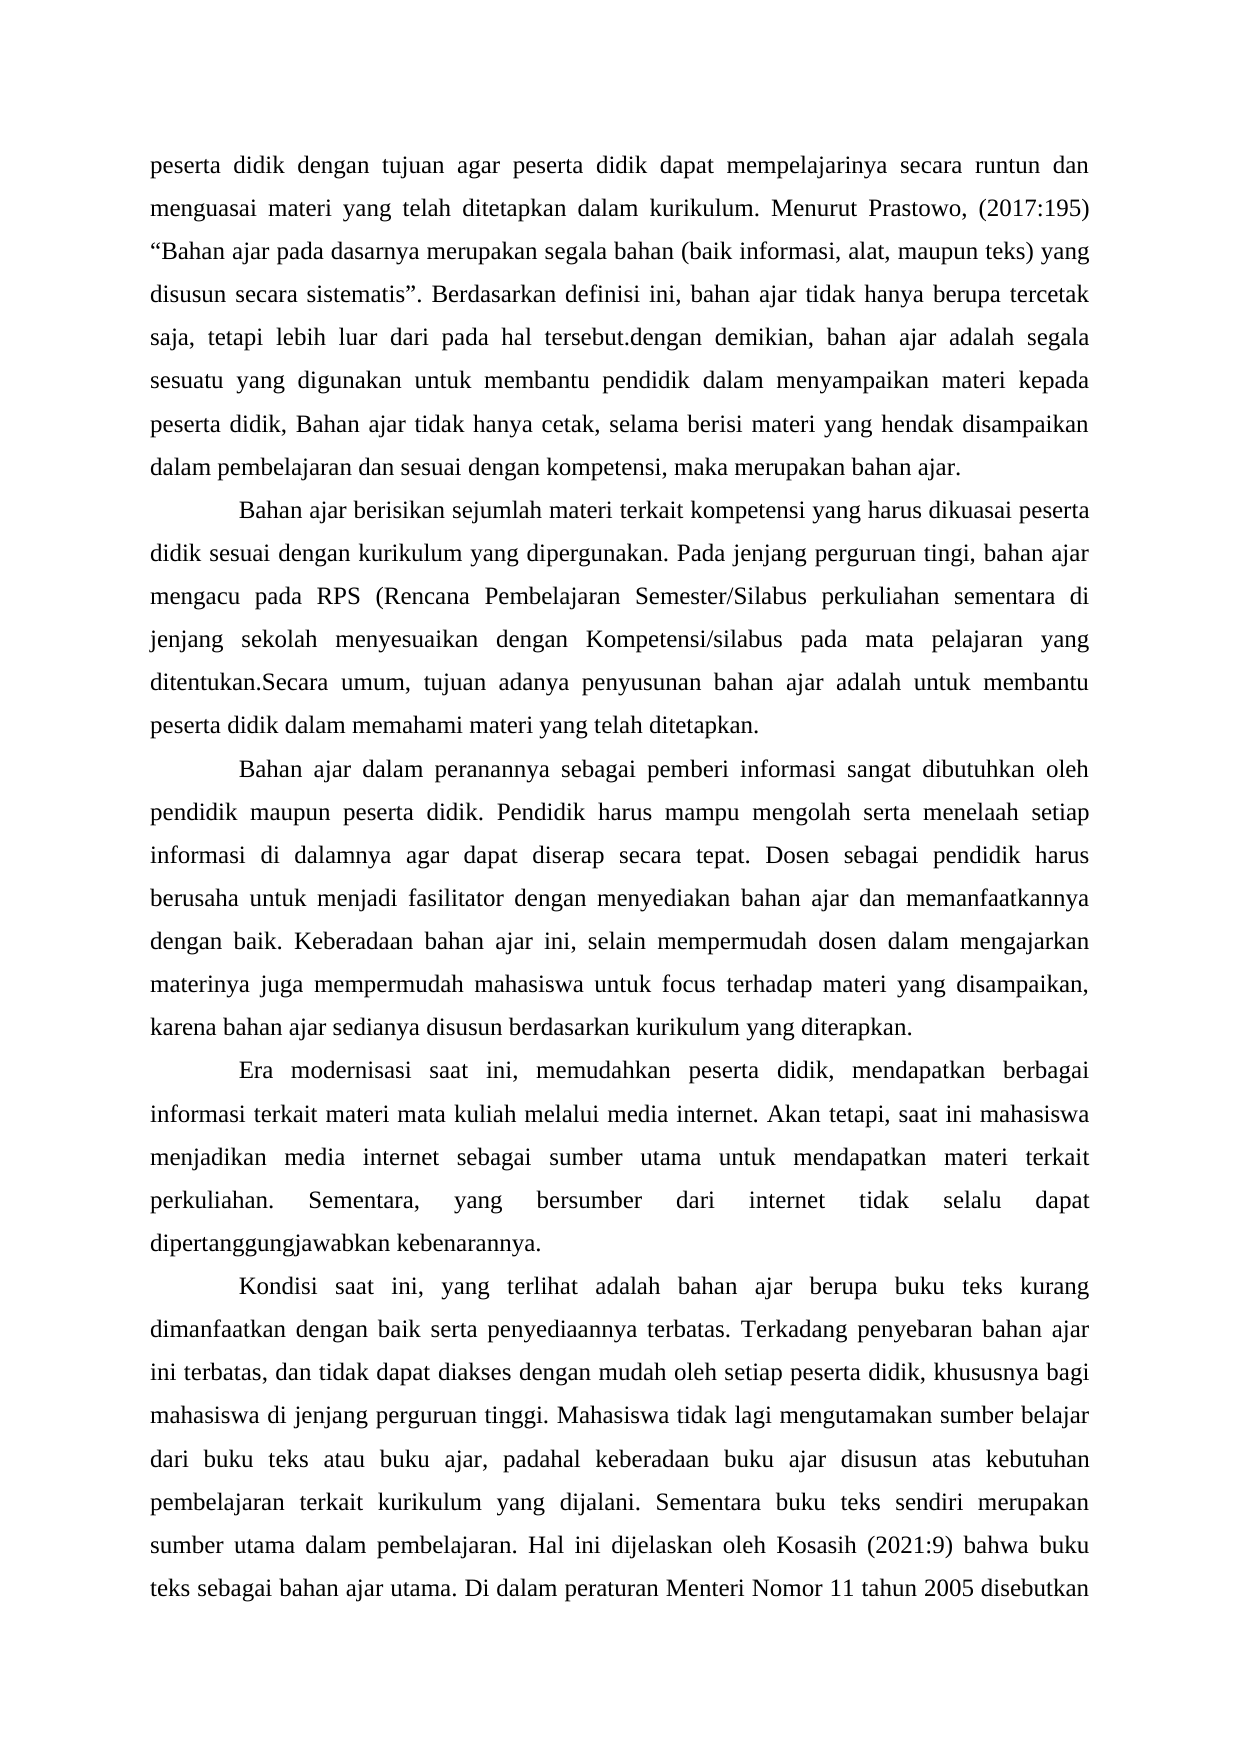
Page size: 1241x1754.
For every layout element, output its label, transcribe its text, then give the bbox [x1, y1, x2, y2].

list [150, 1271, 1090, 1602]
list Era modernisasi saat ini, memudahkan peserta didik, mendapatkan berbagai informasi terkait materi mata kuliah melalui media internet. Akan tetapi, saat ini mahasiswa menjadikan media internet sebagai sumber utama untuk mendapatkan materi terkait perkuliahan. Sementara, yang bersumber dari internet tidak selalu dapat dipertanggungjawabkan kebenarannya. [150, 1056, 1090, 1257]
list Bahan ajar berisikan sejumlah materi terkait kompetensi yang harus dikuasai peserta didik sesuai dengan kurikulum yang dipergunakan. Pada jenjang perguruan tingi, bahan ajar mengacu pada RPS (Rencana Pembelajaran Semester/Silabus perkuliahan sementara di jenjang sekolah menyesuaikan dengan Kompetensi/silabus pada mata pelajaran yang ditentukan.Secara umum, tujuan adanya penyusunan bahan ajar adalah untuk membantu peserta didik dalam memahami materi yang telah ditetapkan. [150, 495, 1090, 739]
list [150, 150, 1090, 481]
list Bahan ajar dalam peranannya sebagai pemberi informasi sangat dibutuhkan oleh pendidik maupun peserta didik. Pendidik harus mampu mengolah serta menelaah setiap informasi di dalamnya agar dapat diserap secara tepat. Dosen sebagai pendidik harus berusaha untuk menjadi fasilitator dengan menyediakan bahan ajar dan memanfaatkannya dengan baik. Keberadaan bahan ajar ini, selain mempermudah dosen dalam mengajarkan materinya juga mempermudah mahasiswa untuk focus terhadap materi yang disampaikan, karena bahan ajar sedianya disusun berdasarkan kurikulum yang diterapkan. [150, 754, 1090, 1041]
